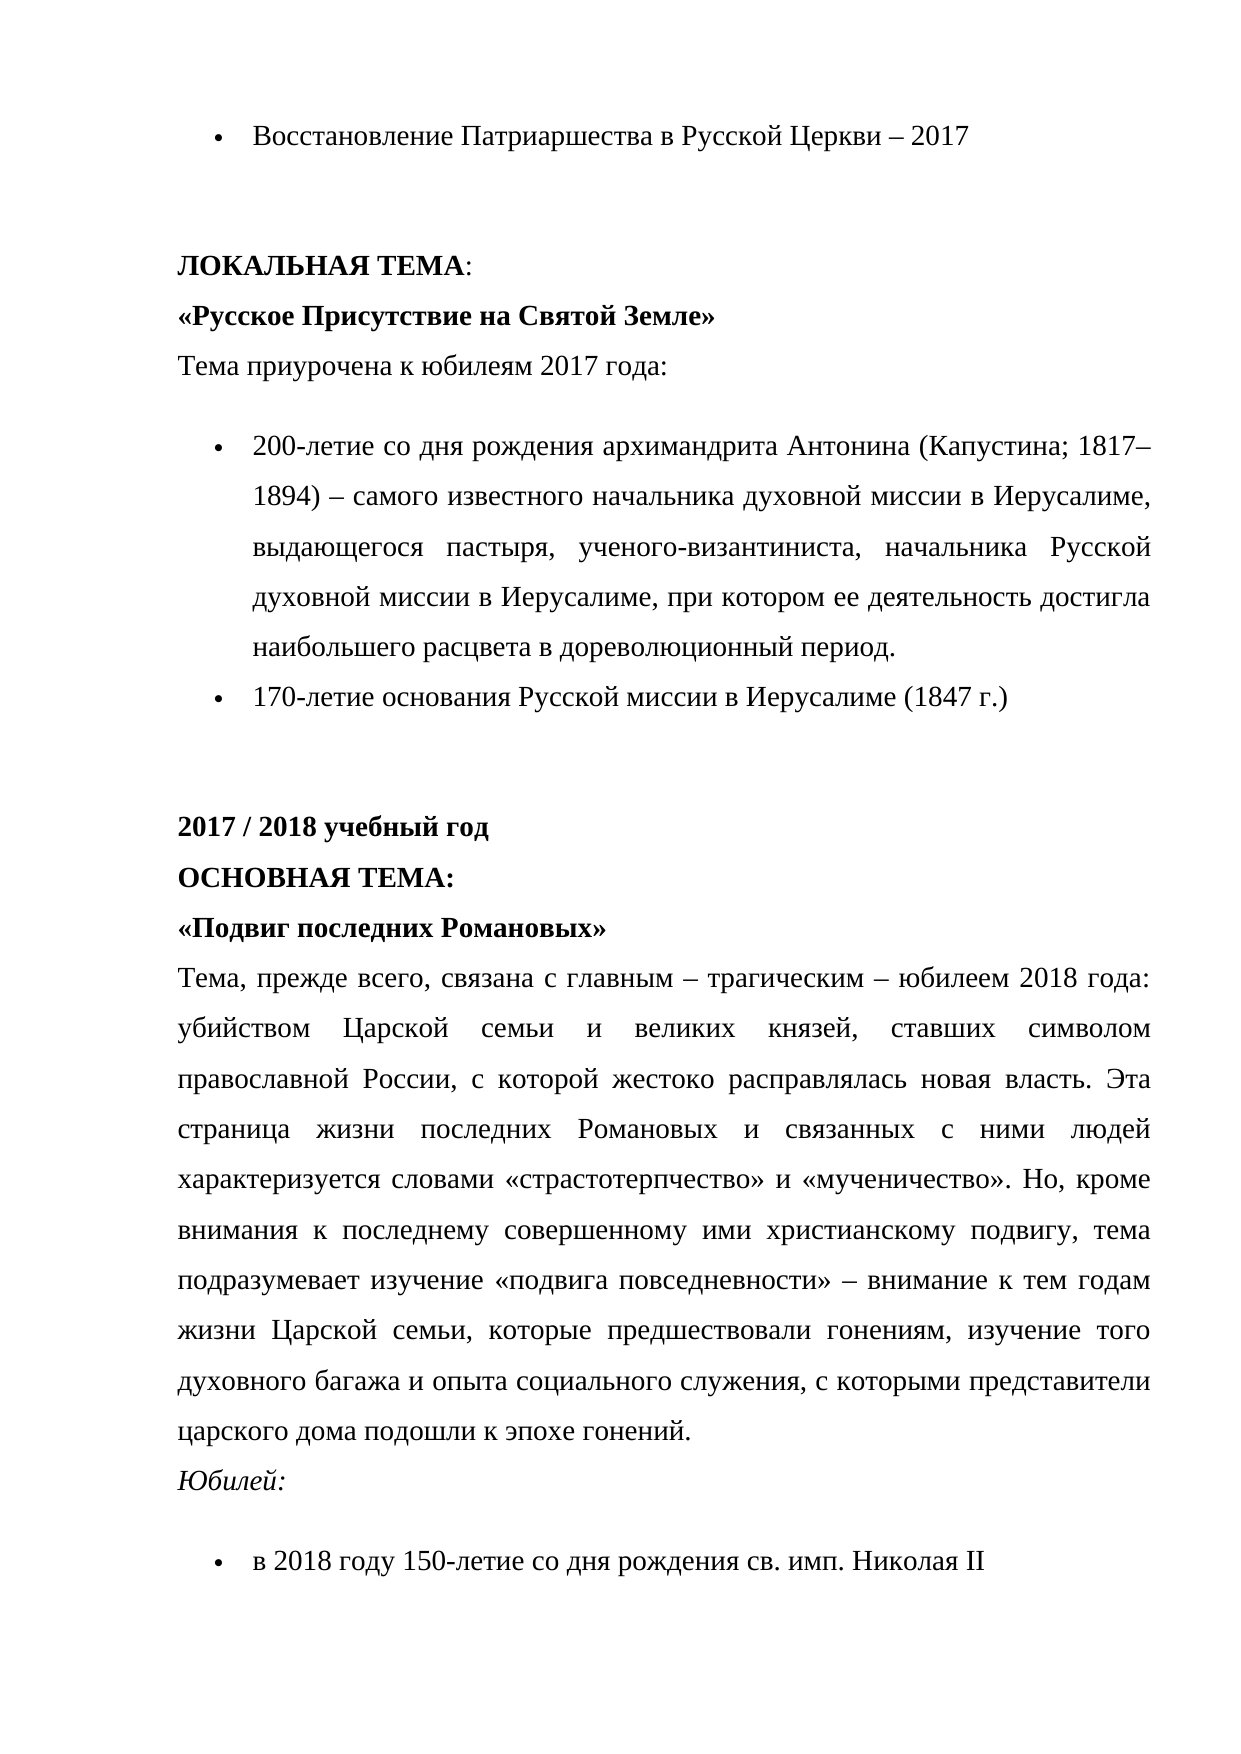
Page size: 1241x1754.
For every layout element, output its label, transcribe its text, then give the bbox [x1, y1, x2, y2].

text Тема приурочена к юбилеям 2017 года: [177, 348, 1152, 382]
list 170-летие основания Русской миссии в Иерусалиме (1847 г.) [215, 679, 1152, 713]
text 2017 / 2018 учебный год [177, 809, 1152, 843]
text Тема, прежде всего, связана с главным – трагическим – юбилеем 2018 года: убийством Царской семьи и великих князей, ставших символом православной России, с которой жестоко расправлялась новая власть. Эта страница жизни последних Романовых и связанных с ними людей характеризуется словами «страстотерпчество» и «мученичество». Но, кроме внимания к последнему совершенному ими христианскому подвигу, тема подразумевает изучение «подвига повседневности» – внимание к тем годам жизни Царской семьи, которые предшествовали гонениям, изучение того духовного багажа и опыта социального служения, с которыми представители царского дома подошли к эпохе гонений. [177, 960, 1152, 1447]
text Юбилей: [177, 1463, 1152, 1497]
list Восстановление Патриаршества в Русской Церкви – 2017 [215, 118, 1152, 152]
text ЛОКАЛЬНАЯ ТЕМА: [177, 248, 1152, 281]
text «Русское Присутствие на Святой Земле» [177, 298, 1152, 332]
list 200-летие со дня рождения архимандрита Антонина (Капустина; 1817–1894) – самого известного начальника духовной миссии в Иерусалиме, выдающегося пастыря, ученого-византиниста, начальника Русской духовной миссии в Иерусалиме, при котором ее деятельность достигла наибольшего расцвета в дореволюционный период. [215, 428, 1152, 663]
text «Подвиг последних Романовых» [177, 910, 1152, 943]
list в 2018 году 150-летие со дня рождения св. имп. Николая II [215, 1543, 1152, 1576]
text ОСНОВНАЯ ТЕМА: [177, 860, 1152, 893]
